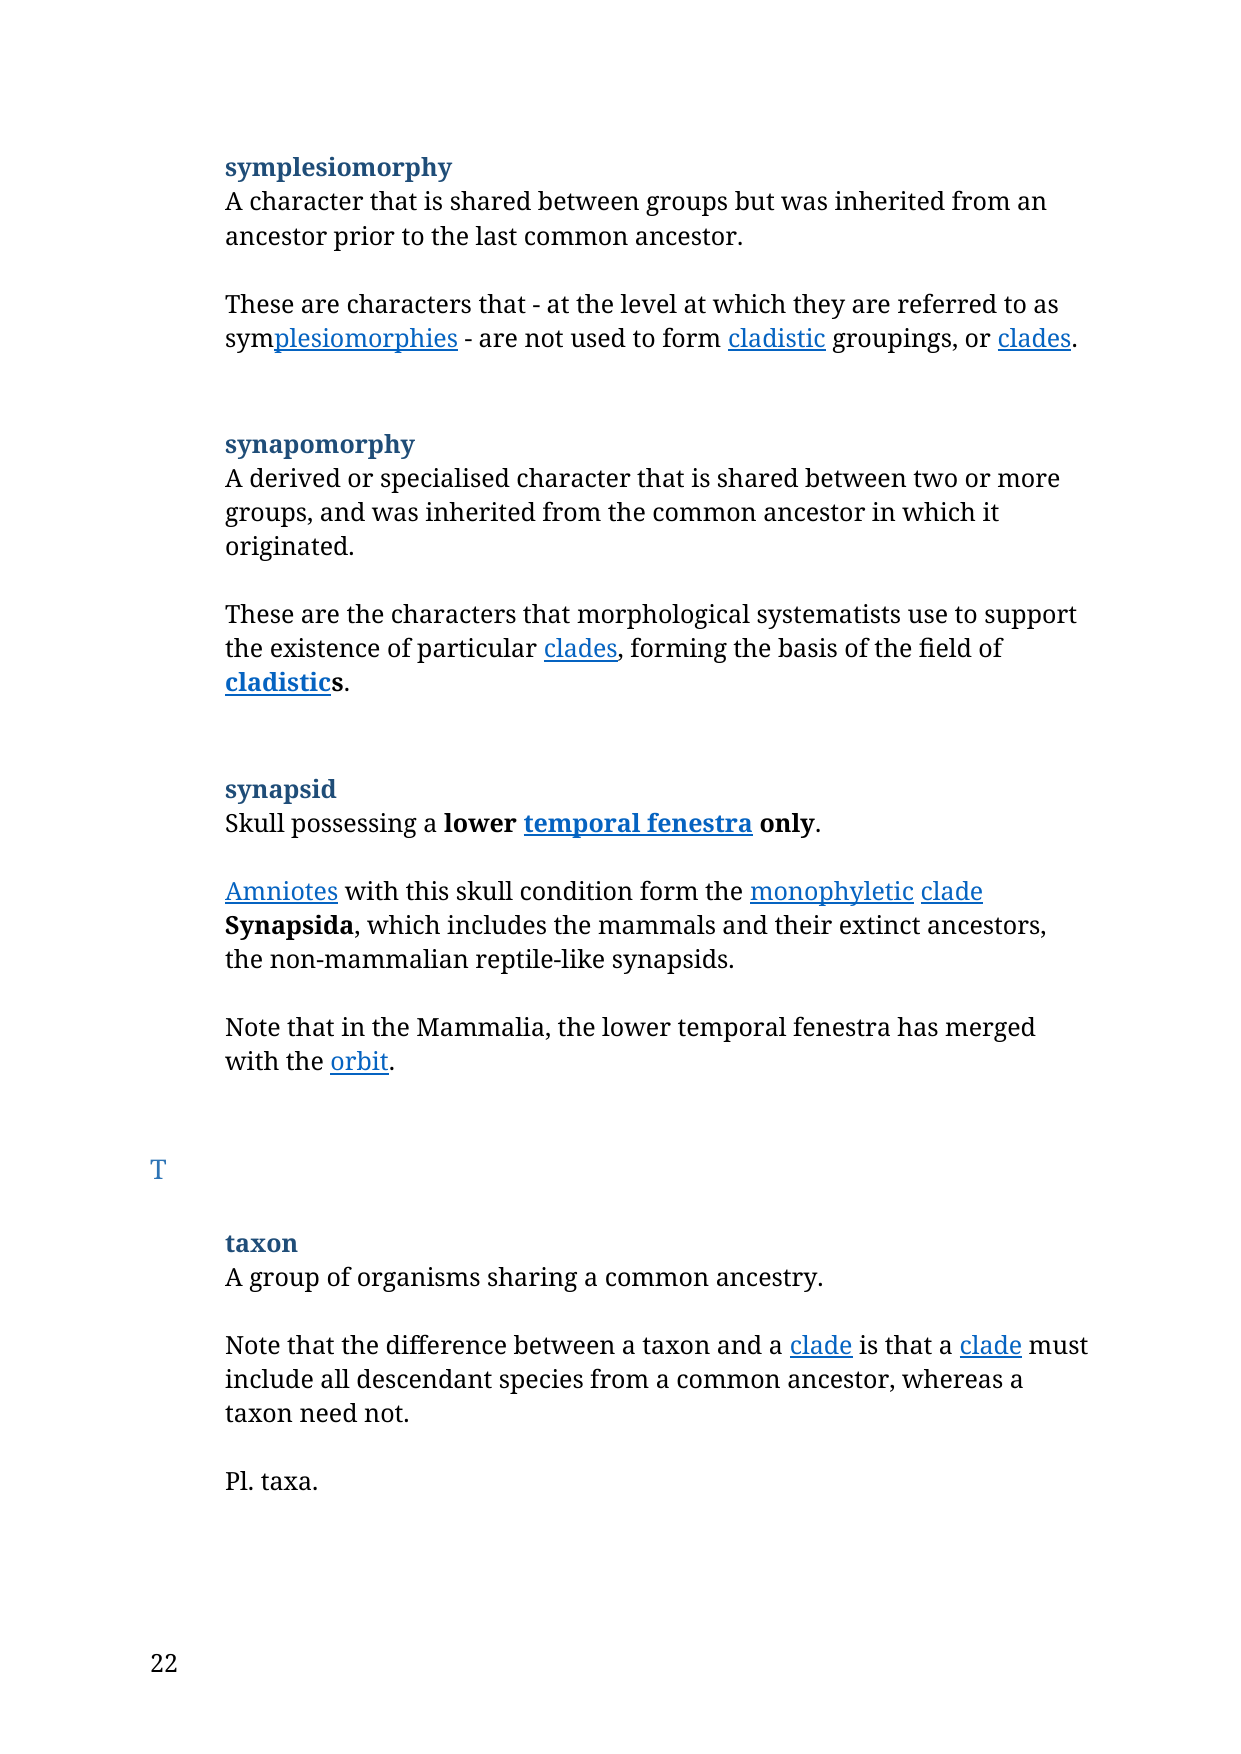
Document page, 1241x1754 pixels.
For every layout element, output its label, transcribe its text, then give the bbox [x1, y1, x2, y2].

subtitle taxon [150, 1225, 1090, 1259]
text Skull possessing a lower temporal fenestra only. Amniotes with this skull condition form the monophyletic clade Synapsida, which includes the mammals and their extinct ancestors, the non-mammalian reptile-like synapsids. Note that in the Mammalia, the lower temporal fenestra has merged with the orbit. [225, 806, 1090, 1112]
text A group of organisms sharing a common ancestry. Note that the difference between a taxon and a clade is that a clade must include all descendant species from a common ancestor, whereas a taxon need not. Pl. taxa. [225, 1259, 1090, 1498]
text A derived or specialised character that is shared between two or more groups, and was inherited from the common ancestor in which it originated. These are the characters that morphological systematists use to support the existence of particular clades, forming the basis of the field of cladistics. [225, 461, 1090, 699]
subtitle symplesiomorphy [150, 150, 1090, 184]
subtitle T [150, 1150, 1090, 1187]
subtitle synapomorphy [150, 427, 1090, 461]
text A character that is shared between groups but was inherited from an ancestor prior to the last common ancestor. These are characters that - at the level at which they are referred to as symplesiomorphies - are not used to form cladistic groupings, or clades. [225, 184, 1090, 388]
subtitle synapsid [150, 771, 1090, 806]
